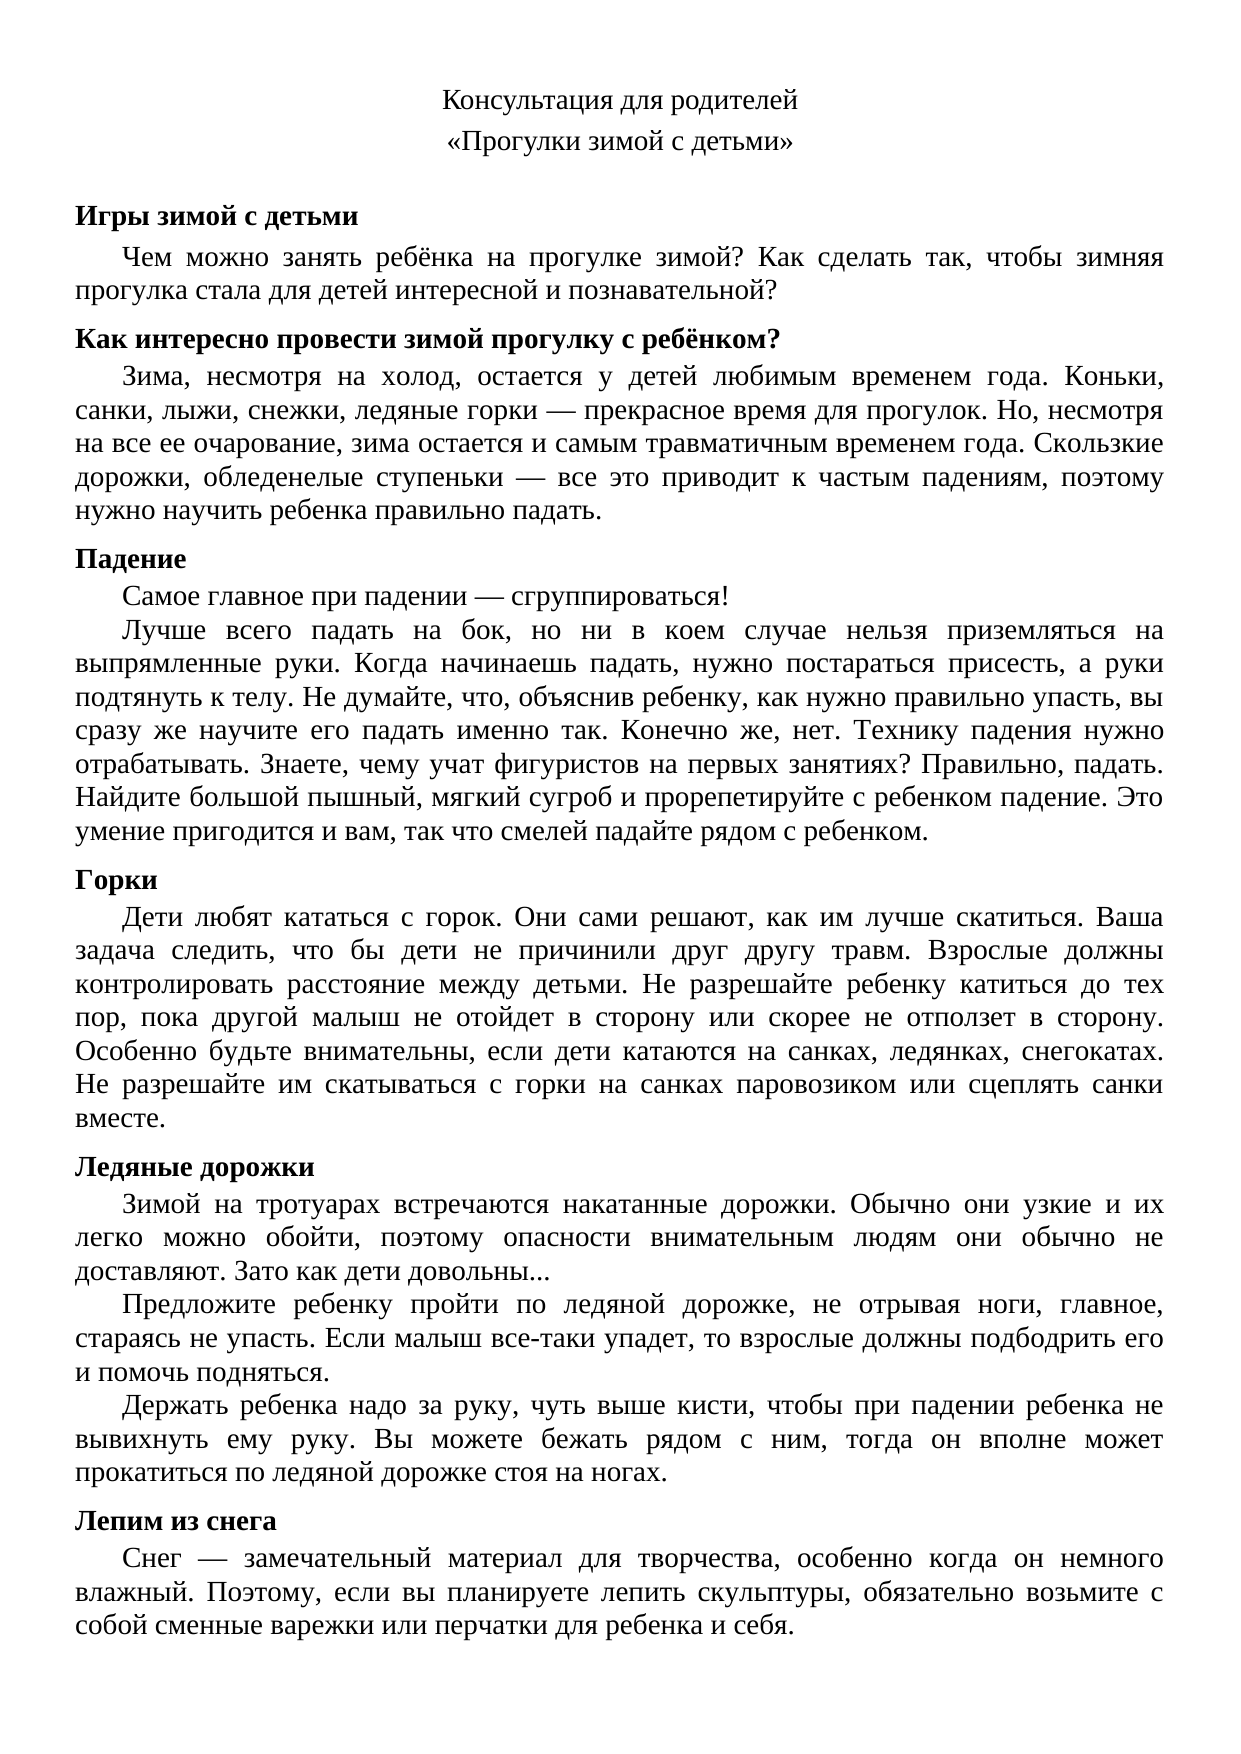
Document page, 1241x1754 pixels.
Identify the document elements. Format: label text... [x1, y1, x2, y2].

text Ледяные дорожки [75, 1149, 1165, 1183]
text Игры зимой с детьми [75, 198, 1165, 231]
text Зимой на тротуарах встречаются накатанные дорожки. Обычно они узкие и их легко можно обойти, поэтому опасности внимательным людям они обычно не доставляют. Зато как дети довольны... [75, 1186, 1165, 1287]
text Держать ребенка надо за руку, чуть выше кисти, чтобы при падении ребенка не вывихнуть ему руку. Вы можете бежать рядом с ним, тогда он вполне может прокатиться по ледяной дорожке стоя на ногах. [75, 1387, 1165, 1488]
text Лепим из снега [75, 1503, 1165, 1537]
text Предложите ребенку пройти по ледяной дорожке, не отрывая ноги, главное, стараясь не упасть. Если малыш все-таки упадет, то взрослые должны подбодрить его и помочь подняться. [75, 1287, 1165, 1387]
text Самое главное при падении — сгруппироваться! [75, 578, 1165, 612]
text Как интересно провести зимой прогулку с ребёнком? [75, 322, 1165, 355]
text Падение [75, 542, 1165, 575]
text Дети любят кататься с горок. Они сами решают, как им лучше скатиться. Ваша задача следить, что бы дети не причинили друг другу травм. Взрослые должны контролировать расстояние между детьми. Не разрешайте ребенку катиться до тех пор, пока другой малыш не отойдет в сторону или скорее не отползет в сторону. Особенно будьте внимательны, если дети катаются на санках, ледянках, снегокатах. Не разрешайте им скатываться с горки на санках паровозиком или сцеплять санки вместе. [75, 899, 1165, 1134]
text Чем можно занять ребёнка на прогулке зимой? Как сделать так, чтобы зимняя прогулка стала для детей интересной и познавательной? [75, 239, 1165, 306]
text Горки [75, 862, 1165, 896]
text Зима, несмотря на холод, остается у детей любимым временем года. Коньки, санки, лыжи, снежки, ледяные горки — прекрасное время для прогулок. Но, несмотря на все ее очарование, зима остается и самым травматичным временем года. Скользкие дорожки, обледенелые ступеньки — все это приводит к частым падениям, поэтому нужно научить ребенка правильно падать. [75, 358, 1165, 526]
text Снег — замечательный материал для творчества, особенно когда он немного влажный. Поэтому, если вы планируете лепить скульптуры, обязательно возьмите с собой сменные варежки или перчатки для ребенка и себя. [75, 1540, 1165, 1641]
text Консультация для родителей [75, 75, 1165, 116]
text «Прогулки зимой с детьми» [75, 116, 1165, 156]
text Лучше всего падать на бок, но ни в коем случае нельзя приземляться на выпрямленные руки. Когда начинаешь падать, нужно постараться присесть, а руки подтянуть к телу. Не думайте, что, объяснив ребенку, как нужно правильно упасть, вы сразу же научите его падать именно так. Конечно же, нет. Технику падения нужно отрабатывать. Знаете, чему учат фигуристов на первых занятиях? Правильно, падать. Найдите большой пышный, мягкий сугроб и прорепетируйте с ребенком падение. Это умение пригодится и вам, так что смелей падайте рядом с ребенком. [75, 612, 1165, 847]
